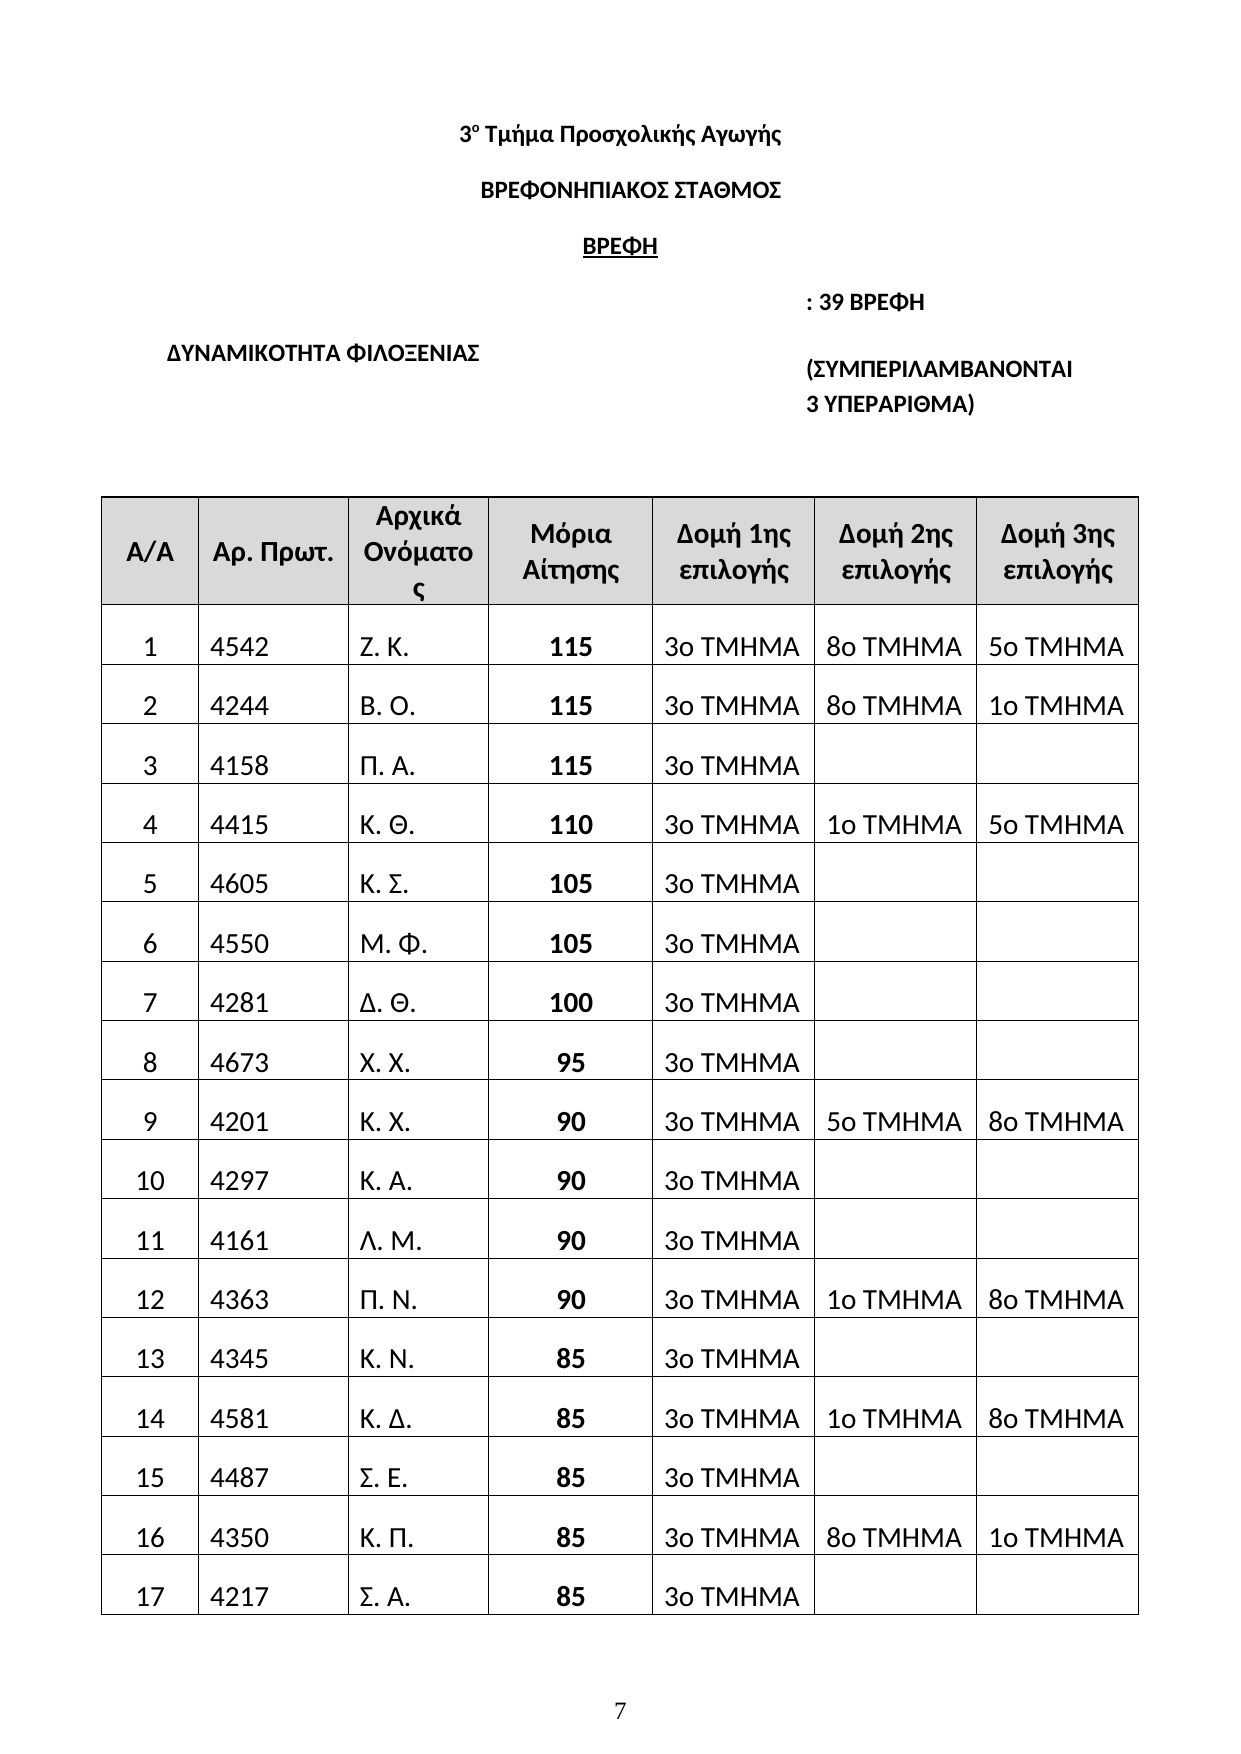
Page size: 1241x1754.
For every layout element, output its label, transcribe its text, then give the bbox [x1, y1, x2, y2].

table_cell 4281 [199, 962, 348, 1020]
table_cell 4201 [199, 1080, 348, 1139]
table_cell 14 [102, 1377, 198, 1436]
table_cell 16 [102, 1496, 198, 1554]
table_cell Κ. Δ. [349, 1377, 488, 1436]
table_cell 17 [102, 1555, 198, 1614]
table_cell Κ. Θ. [349, 784, 488, 842]
table_cell Λ. Μ. [349, 1199, 488, 1257]
table_cell 4161 [199, 1199, 348, 1257]
table_cell 4550 [199, 902, 348, 961]
table_cell 1ο ΤΜΗΜΑ [815, 1377, 976, 1436]
table_cell 3ο ΤΜΗΜΑ [653, 1259, 814, 1317]
table_cell [977, 1318, 1138, 1376]
table_cell 3ο ΤΜΗΜΑ [653, 784, 814, 842]
table_cell 90 [489, 1199, 652, 1257]
table_cell X. X. [349, 1021, 488, 1079]
table_cell Κ. Α. [349, 1140, 488, 1198]
table_cell Δ. Θ. [349, 962, 488, 1020]
table_cell 5ο ΤΜΗΜΑ [977, 605, 1138, 664]
table_header ΔΥΝΑΜΙΚΟΤΗΤΑ ΦΙΛΟΞΕΝΙΑΣ [156, 286, 794, 443]
table_cell 15 [102, 1437, 198, 1495]
table_cell 85 [489, 1318, 652, 1376]
table_cell 3ο ΤΜΗΜΑ [653, 1496, 814, 1554]
table_cell 8ο ΤΜΗΜΑ [977, 1377, 1138, 1436]
table_cell 10 [102, 1140, 198, 1198]
table_cell Σ. Α. [349, 1555, 488, 1614]
table_cell [815, 843, 976, 901]
table_cell 3ο ΤΜΗΜΑ [653, 1080, 814, 1139]
table_cell 85 [489, 1377, 652, 1436]
table_header Μόρια Αίτησης [489, 498, 652, 604]
table_header Αρχικά Ονόματος [349, 498, 488, 604]
table_header Δομή 3ης επιλογής [977, 498, 1138, 604]
table_cell 3ο ΤΜΗΜΑ [653, 665, 814, 723]
table_cell [815, 902, 976, 961]
table_cell [977, 843, 1138, 901]
table_cell 3ο ΤΜΗΜΑ [653, 843, 814, 901]
table_cell Σ. Ε. [349, 1437, 488, 1495]
table_header Δομή 2ης επιλογής [815, 498, 976, 604]
table_cell 4487 [199, 1437, 348, 1495]
table_cell 115 [489, 724, 652, 782]
table_cell 1 [102, 605, 198, 664]
table_cell 1ο ΤΜΗΜΑ [977, 1496, 1138, 1554]
text 3ο Τμήμα Προσχολικής Αγωγής [118, 118, 1122, 149]
table_cell [815, 1555, 976, 1614]
table_header Δομή 1ης επιλογής [653, 498, 814, 604]
text ΒΡΕΦΗ [118, 230, 1122, 260]
table_cell 3ο ΤΜΗΜΑ [653, 962, 814, 1020]
table_cell 4605 [199, 843, 348, 901]
table_cell 5ο ΤΜΗΜΑ [815, 1080, 976, 1139]
table_cell 4542 [199, 605, 348, 664]
table_cell 90 [489, 1140, 652, 1198]
table_cell 1ο ΤΜΗΜΑ [977, 665, 1138, 723]
table_cell 115 [489, 605, 652, 664]
table_cell Κ. Χ. [349, 1080, 488, 1139]
table_cell 3ο ΤΜΗΜΑ [653, 1140, 814, 1198]
table_cell Κ. Π. [349, 1496, 488, 1554]
table_cell [977, 724, 1138, 782]
table_cell 2 [102, 665, 198, 723]
table_cell 4217 [199, 1555, 348, 1614]
table_cell [815, 1140, 976, 1198]
table_cell 3ο ΤΜΗΜΑ [653, 1555, 814, 1614]
table_cell 4345 [199, 1318, 348, 1376]
table_cell 3ο ΤΜΗΜΑ [653, 1318, 814, 1376]
table_cell 8ο ΤΜΗΜΑ [815, 665, 976, 723]
table_cell 3ο ΤΜΗΜΑ [653, 1437, 814, 1495]
table_cell 3ο ΤΜΗΜΑ [653, 902, 814, 961]
table_cell [977, 902, 1138, 961]
table_header Α/Α [102, 498, 198, 604]
table_cell Μ. Φ. [349, 902, 488, 961]
table_cell [977, 1021, 1138, 1079]
table_cell 4363 [199, 1259, 348, 1317]
table_cell 8 [102, 1021, 198, 1079]
table_cell 3 [102, 724, 198, 782]
table_cell 8ο ΤΜΗΜΑ [977, 1259, 1138, 1317]
table_cell [815, 1318, 976, 1376]
table_cell 12 [102, 1259, 198, 1317]
table_header : 39 ΒΡΕΦΗ (ΣΥΜΠΕΡΙΛΑΜΒΑΝΟΝΤΑΙ 3 ΥΠΕΡΑΡΙΘΜΑ) [795, 286, 1084, 443]
text ΒΡΕΦΟΝΗΠΙΑΚΟΣ ΣΤΑΘΜΟΣ [343, 174, 1122, 204]
table_cell [815, 724, 976, 782]
table_cell [815, 962, 976, 1020]
table_cell 1ο ΤΜΗΜΑ [815, 1259, 976, 1317]
table_cell Ζ. Κ. [349, 605, 488, 664]
table_cell 8ο ΤΜΗΜΑ [815, 1496, 976, 1554]
table_cell 3ο ΤΜΗΜΑ [653, 1377, 814, 1436]
table_cell 4 [102, 784, 198, 842]
table_cell Π. Ν. [349, 1259, 488, 1317]
table_cell [977, 1199, 1138, 1257]
table_cell 85 [489, 1555, 652, 1614]
table_cell 8ο ΤΜΗΜΑ [815, 605, 976, 664]
table_cell 95 [489, 1021, 652, 1079]
table_cell 110 [489, 784, 652, 842]
table_cell 4158 [199, 724, 348, 782]
table_cell 1ο ΤΜΗΜΑ [815, 784, 976, 842]
table_cell 4297 [199, 1140, 348, 1198]
table_cell 8ο ΤΜΗΜΑ [977, 1080, 1138, 1139]
table_cell 3ο ΤΜΗΜΑ [653, 1021, 814, 1079]
table_cell [815, 1021, 976, 1079]
table_cell 85 [489, 1496, 652, 1554]
table_cell 3ο ΤΜΗΜΑ [653, 605, 814, 664]
table_cell [977, 962, 1138, 1020]
table_cell 4673 [199, 1021, 348, 1079]
table_cell 4350 [199, 1496, 348, 1554]
table_cell 4244 [199, 665, 348, 723]
table_cell 5 [102, 843, 198, 901]
table_cell 4581 [199, 1377, 348, 1436]
table_cell [977, 1437, 1138, 1495]
table_cell 105 [489, 843, 652, 901]
table_cell 115 [489, 665, 652, 723]
table_cell 9 [102, 1080, 198, 1139]
table_cell 7 [102, 962, 198, 1020]
table_cell Β. Ο. [349, 665, 488, 723]
table_cell [815, 1437, 976, 1495]
table_cell 90 [489, 1080, 652, 1139]
table_cell 85 [489, 1437, 652, 1495]
table_cell 11 [102, 1199, 198, 1257]
table_cell 105 [489, 902, 652, 961]
table_cell 100 [489, 962, 652, 1020]
table_cell Κ. Ν. [349, 1318, 488, 1376]
table_cell 6 [102, 902, 198, 961]
table_cell 13 [102, 1318, 198, 1376]
table_cell 3ο ΤΜΗΜΑ [653, 724, 814, 782]
table_cell [977, 1140, 1138, 1198]
table_cell Π. Α. [349, 724, 488, 782]
table_cell [977, 1555, 1138, 1614]
table_cell 3ο ΤΜΗΜΑ [653, 1199, 814, 1257]
table_header Αρ. Πρωτ. [199, 498, 348, 604]
table_cell Κ. Σ. [349, 843, 488, 901]
table_cell 5ο ΤΜΗΜΑ [977, 784, 1138, 842]
table_cell 90 [489, 1259, 652, 1317]
table_cell 4415 [199, 784, 348, 842]
table_cell [815, 1199, 976, 1257]
